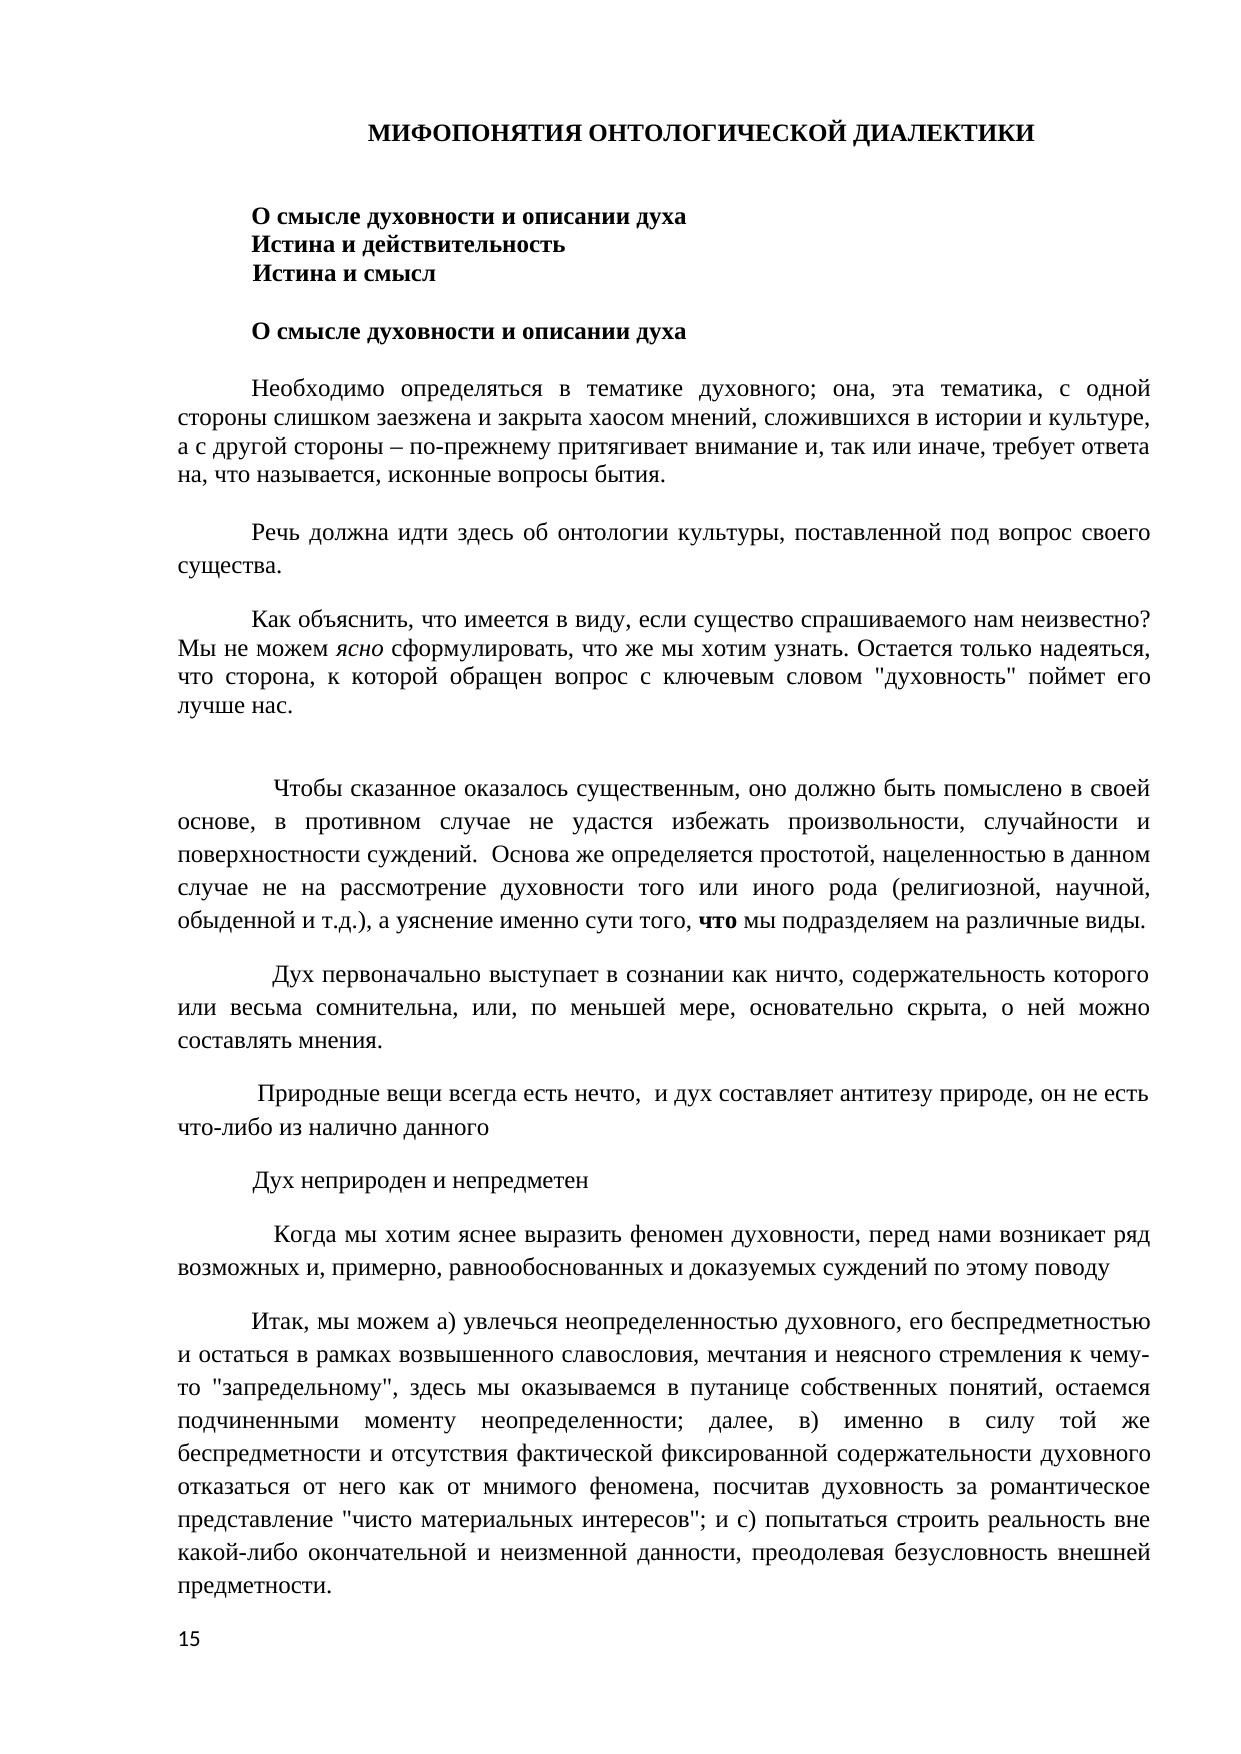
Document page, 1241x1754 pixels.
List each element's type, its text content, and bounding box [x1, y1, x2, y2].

text О смысле духовности и описании духа [177, 316, 1152, 344]
text Дух первоначально выступает в сознании как ничто, содержательность которого или весьма сомнительна, или, по меньшей мере, основательно скрыта, о ней можно составлять мнения. [177, 959, 1152, 1053]
text Необходимо определяться в тематике духовного; она, эта тематика, с одной стороны слишком заезжена и закрыта хаосом мнений, сложившихся в истории и культуре, а с другой стороны – по-прежнему притягивает внимание и, так или иначе, требует ответа на, что называется, исконные вопросы бытия. [177, 373, 1152, 488]
text Дух неприроден и непредметен [177, 1165, 1152, 1194]
text Истина и действительность [177, 229, 1152, 258]
text Когда мы хотим яснее выразить феномен духовности, перед нами возникает ряд возможных и, примерно, равнообоснованных и доказуемых суждений по этому поводу [177, 1219, 1152, 1281]
text Истина и смысл [177, 258, 1152, 287]
text Природные вещи всегда есть нечто, и дух составляет антитезу природе, он не есть что-либо из налично данного [177, 1078, 1152, 1140]
text Чтобы сказанное оказалось существенным, оно должно быть помыслено в своей основе, в противном случае не удастся избежать произвольности, случайности и поверхностности суждений. Основа же определяется простотой, нацеленностью в данном случае не на рассмотрение духовности того или иного рода (религиозной, научной, обыденной и т.д.), а уяснение именно сути того, что мы подразделяем на различные виды. [177, 773, 1152, 933]
text Речь должна идти здесь об онтологии культуры, поставленной под вопрос своего существа. [177, 517, 1152, 579]
text МИФОПОНЯТИЯ ОНТОЛОГИЧЕСКОЙ ДИАЛЕКТИКИ [177, 118, 1152, 147]
text О смысле духовности и описании духа [177, 201, 1152, 229]
text Как объяснить, что имеется в виду, если существо спрашиваемого нам неизвестно? Мы не можем ясно сформулировать, что же мы хотим узнать. Остается только надеяться, что сторона, к которой обращен вопрос с ключевым словом "духовность" поймет его лучше нас. [177, 604, 1152, 719]
text Итак, мы можем а) увлечься неопределенностью духовного, его беспредметностью и остаться в рамках возвышенного славословия, мечтания и неясного стремления к чему-то "запредельному", здесь мы оказываемся в путанице собственных понятий, остаемся подчиненными моменту неопределенности; далее, в) именно в силу той же беспредметности и отсутствия фактической фиксированной содержательности духовного отказаться от него как от мнимого феномена, посчитав духовность за романтическое представление "чисто материальных интересов"; и с) попытаться строить реальность вне какой-либо окончательной и неизменной данности, преодолевая безусловность внешней предметности. [177, 1306, 1152, 1599]
